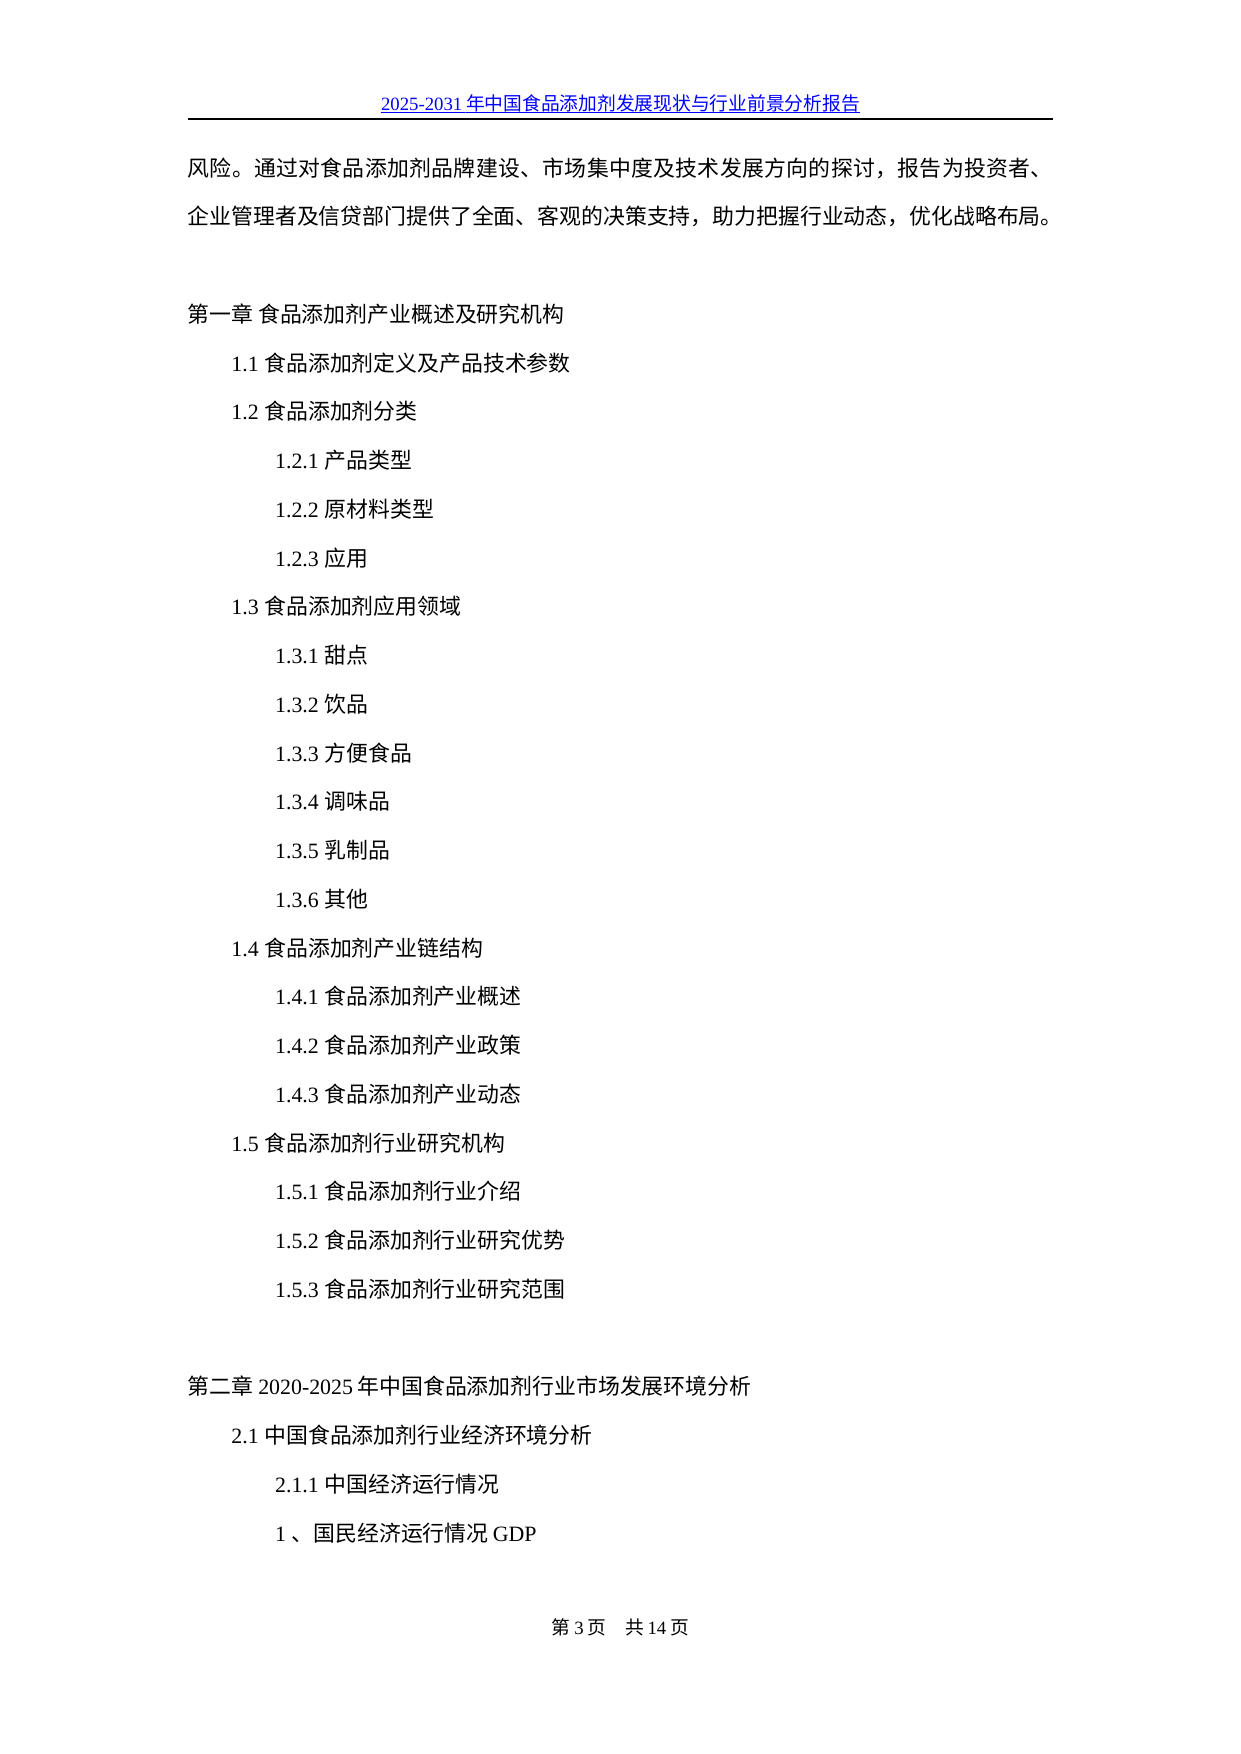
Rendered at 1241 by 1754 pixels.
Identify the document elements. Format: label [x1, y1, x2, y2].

text [187, 150, 1053, 1548]
